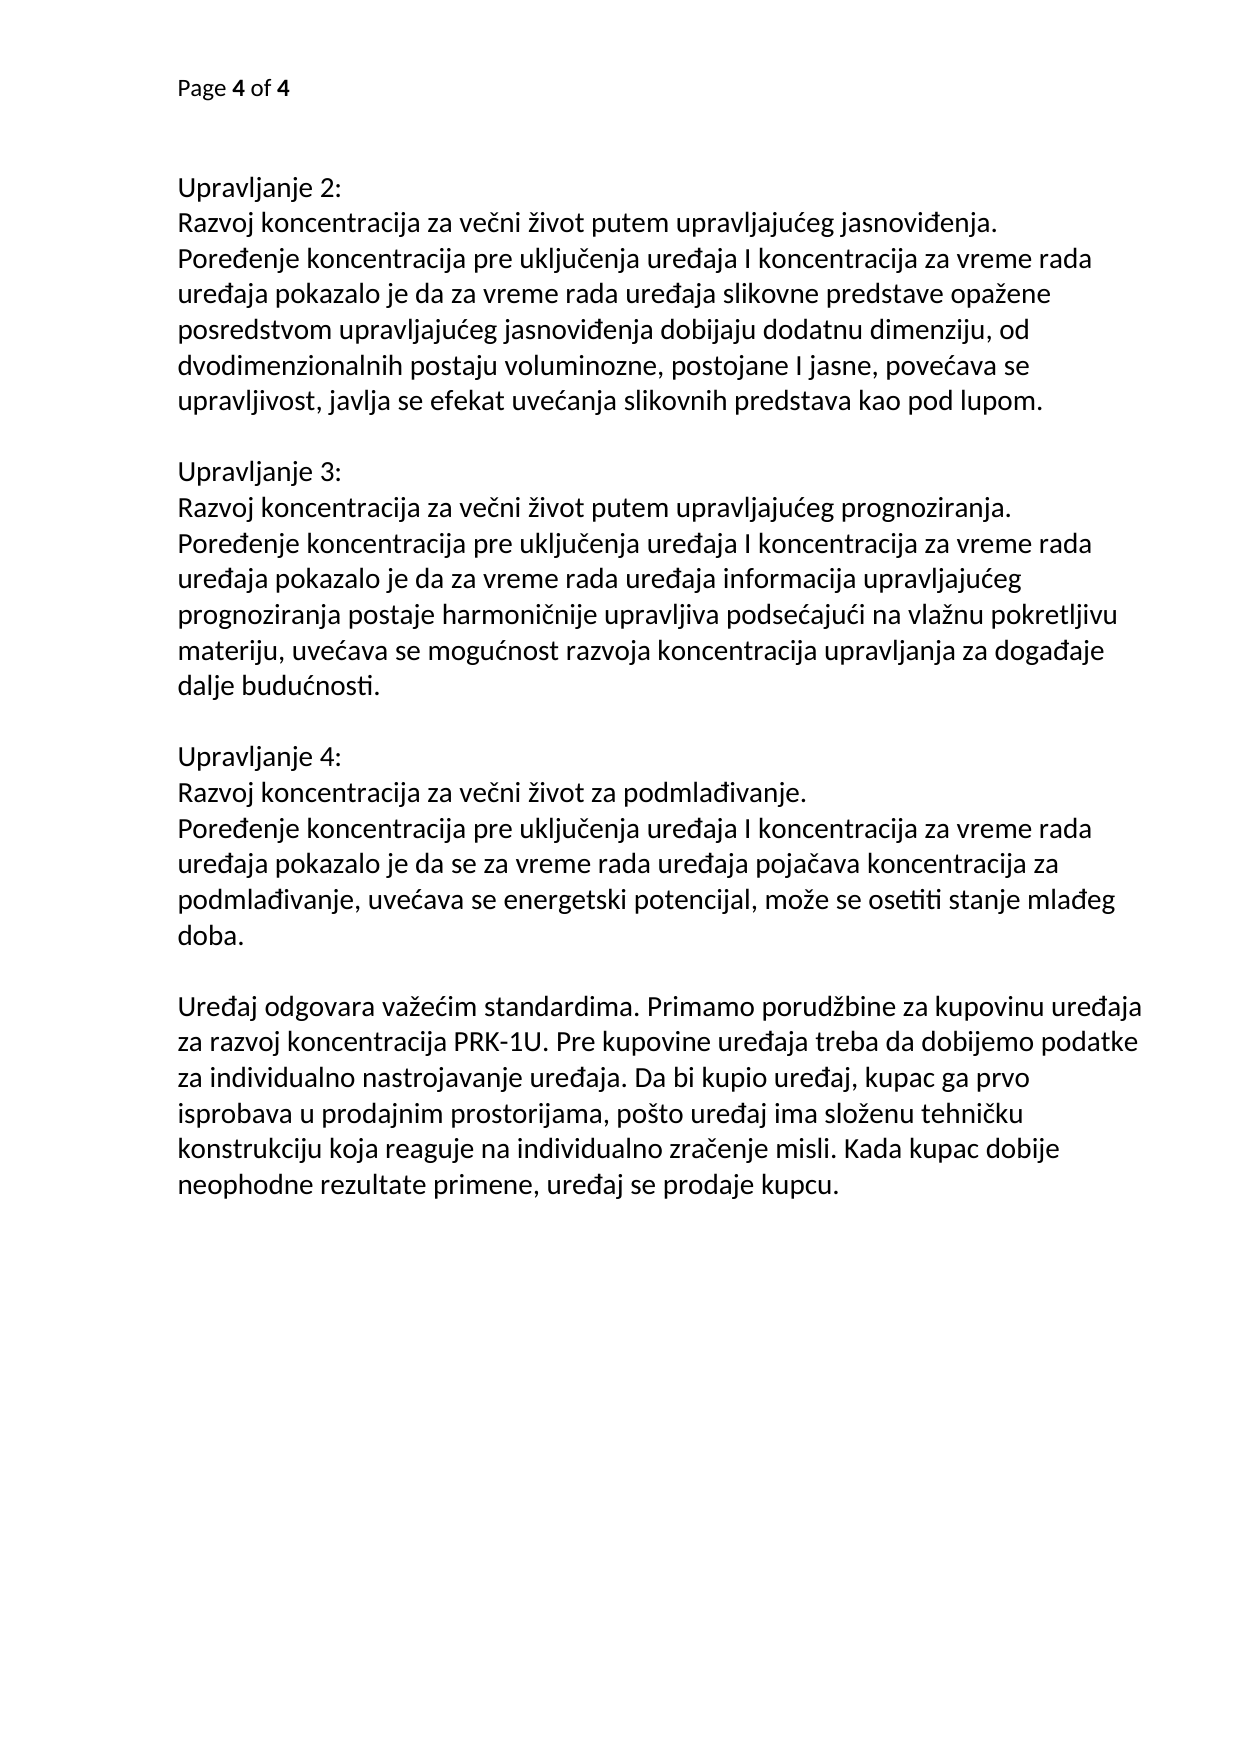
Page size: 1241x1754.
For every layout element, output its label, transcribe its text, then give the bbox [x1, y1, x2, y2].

text Razvoj koncentracija za večni život putem upravljajućeg prognoziranja. Poređenje koncentracija pre uključenja uređaja I koncentracija za vreme rada uređaja pokazalo je da za vreme rada uređaja informacija upravljajućeg prognoziranja postaje harmoničnije upravljiva podsećajući na vlažnu pokretljivu materiju, uvećava se mogućnost razvoja koncentracija upravljanja za događaje dalje budućnosti. [177, 489, 1120, 703]
text Poređenje koncentracija pre uključenja uređaja I koncentracija za vreme rada uređaja pokazalo je da se za vreme rada uređaja pojačava koncentracija za podmlađivanje, uvećava se energetski potencijal, može se osetiti stanje mlađeg doba. [177, 810, 1118, 952]
text Upravljanje 2: [177, 169, 1094, 204]
text Upravljanje 3: [177, 453, 1094, 489]
text Page 4 of 4 [177, 72, 1094, 102]
text Upravljanje 4: [177, 738, 1094, 774]
text Razvoj koncentracija za večni život za podmlađivanje. [177, 774, 1094, 810]
text Uređaj odgovara važećim standardima. Primamo porudžbine za kupovinu uređaja za razvoj koncentracija PRK-1U. Pre kupovine uređaja treba da dobijemo podatke za individualno nastrojavanje uređaja. Da bi kupio uređaj, kupac ga prvo isprobava u prodajnim prostorijama, pošto uređaj ima složenu tehničku konstrukciju koja reaguje na individualno zračenje misli. Kada kupac dobije neophodne rezultate primene, uređaj se prodaje kupcu. [177, 988, 1144, 1202]
text Razvoj koncentracija za večni život putem upravljajućeg jasnoviđenja. Poređenje koncentracija pre uključenja uređaja I koncentracija za vreme rada uređaja pokazalo je da za vreme rada uređaja slikovne predstave opažene posredstvom upravljajućeg jasnoviđenja dobijaju dodatnu dimenziju, od dvodimenzionalnih postaju voluminozne, postojane I jasne, povećava se upravljivost, javlja se efekat uvećanja slikovnih predstava kao pod lupom. [177, 204, 1094, 418]
